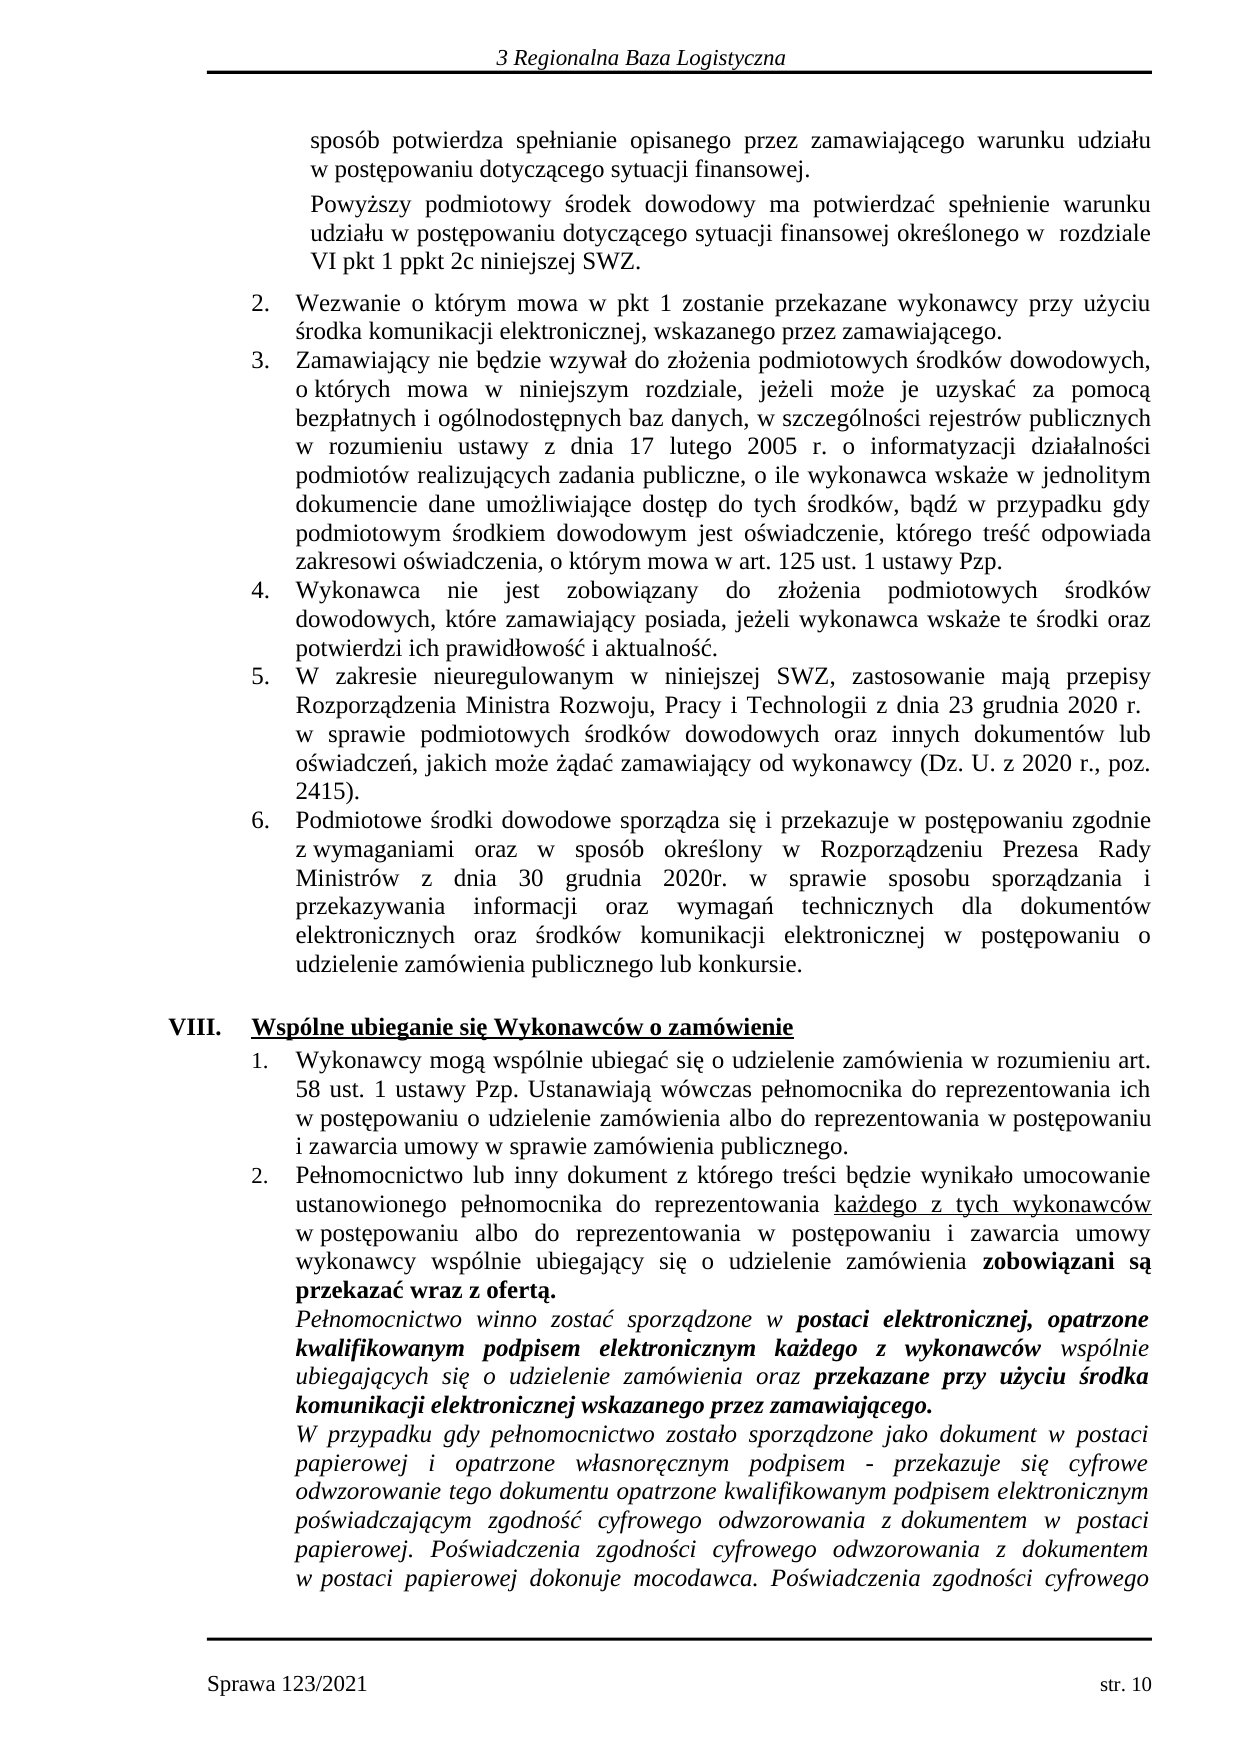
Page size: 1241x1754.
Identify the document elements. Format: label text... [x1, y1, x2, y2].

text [310, 125, 1152, 183]
list Wezwanie o którym mowa w pkt 1 zostanie przekazane wykonawcy przy użyciu środka komunikacji elektronicznej, wskazanego przez zamawiającego. [251, 288, 1152, 345]
list Wykonawcy mogą wspólnie ubiegać się o udzielenie zamówienia w rozumieniu art. 58 ust. 1 ustawy Pzp. Ustanawiają wówczas pełnomocnika do reprezentowania ich w postępowaniu o udzielenie zamówienia albo do reprezentowania w postępowaniu i zawarcia umowy w sprawie zamówienia publicznego. [251, 1045, 1152, 1160]
list Pełnomocnictwo lub inny dokument z którego treści będzie wynikało umocowanie ustanowionego pełnomocnika do reprezentowania każdego z tych wykonawców w postępowaniu albo do reprezentowania w postępowaniu i zawarcia umowy wykonawcy wspólnie ubiegający się o udzielenie zamówienia zobowiązani są przekazać wraz z ofertą. [251, 1160, 1152, 1304]
text Pełnomocnictwo winno zostać sporządzone w postaci elektronicznej, opatrzone kwalifikowanym podpisem elektronicznym każdego z wykonawców wspólnie ubiegających się o udzielenie zamówienia oraz przekazane przy użyciu środka komunikacji elektronicznej wskazanego przez zamawiającego. [295, 1304, 1152, 1419]
list Zamawiający nie będzie wzywał do złożenia podmiotowych środków dowodowych, o których mowa w niniejszym rozdziale, jeżeli może je uzyskać za pomocą bezpłatnych i ogólnodostępnych baz danych, w szczególności rejestrów publicznych w rozumieniu ustawy z dnia 17 lutego 2005 r. o informatyzacji działalności podmiotów realizujących zadania publiczne, o ile wykonawca wskaże w jednolitym dokumencie dane umożliwiające dostęp do tych środków, bądź w przypadku gdy podmiotowym środkiem dowodowym jest oświadczenie, którego treść odpowiada zakresowi oświadczenia, o którym mowa w art. 125 ust. 1 ustawy Pzp. [251, 345, 1152, 575]
list Wykonawca nie jest zobowiązany do złożenia podmiotowych środków dowodowych, które zamawiający posiada, jeżeli wykonawca wskaże te środki oraz potwierdzi ich prawidłowość i aktualność. [251, 575, 1152, 661]
list Wspólne ubieganie się Wykonawców o zamówienie [222, 1012, 1152, 1041]
text Powyższy podmiotowy środek dowodowy ma potwierdzać spełnienie warunku udziału w postępowaniu dotyczącego sytuacji finansowej określonego w rozdziale VI pkt 1 ppkt 2c niniejszej SWZ. [310, 189, 1152, 275]
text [295, 1419, 1152, 1591]
list W zakresie nieuregulowanym w niniejszej SWZ, zastosowanie mają przepisy Rozporządzenia Ministra Rozwoju, Pracy i Technologii z dnia 23 grudnia 2020 r. w sprawie podmiotowych środków dowodowych oraz innych dokumentów lub oświadczeń, jakich może żądać zamawiający od wykonawcy (Dz. U. z 2020 r., poz. 2415). [251, 661, 1152, 805]
list Podmiotowe środki dowodowe sporządza się i przekazuje w postępowaniu zgodnie z wymaganiami oraz w sposób określony w Rozporządzeniu Prezesa Rady Ministrów z dnia 30 grudnia 2020r. w sprawie sposobu sporządzania i przekazywania informacji oraz wymagań technicznych dla dokumentów elektronicznych oraz środków komunikacji elektronicznej w postępowaniu o udzielenie zamówienia publicznego lub konkursie. [251, 805, 1152, 978]
